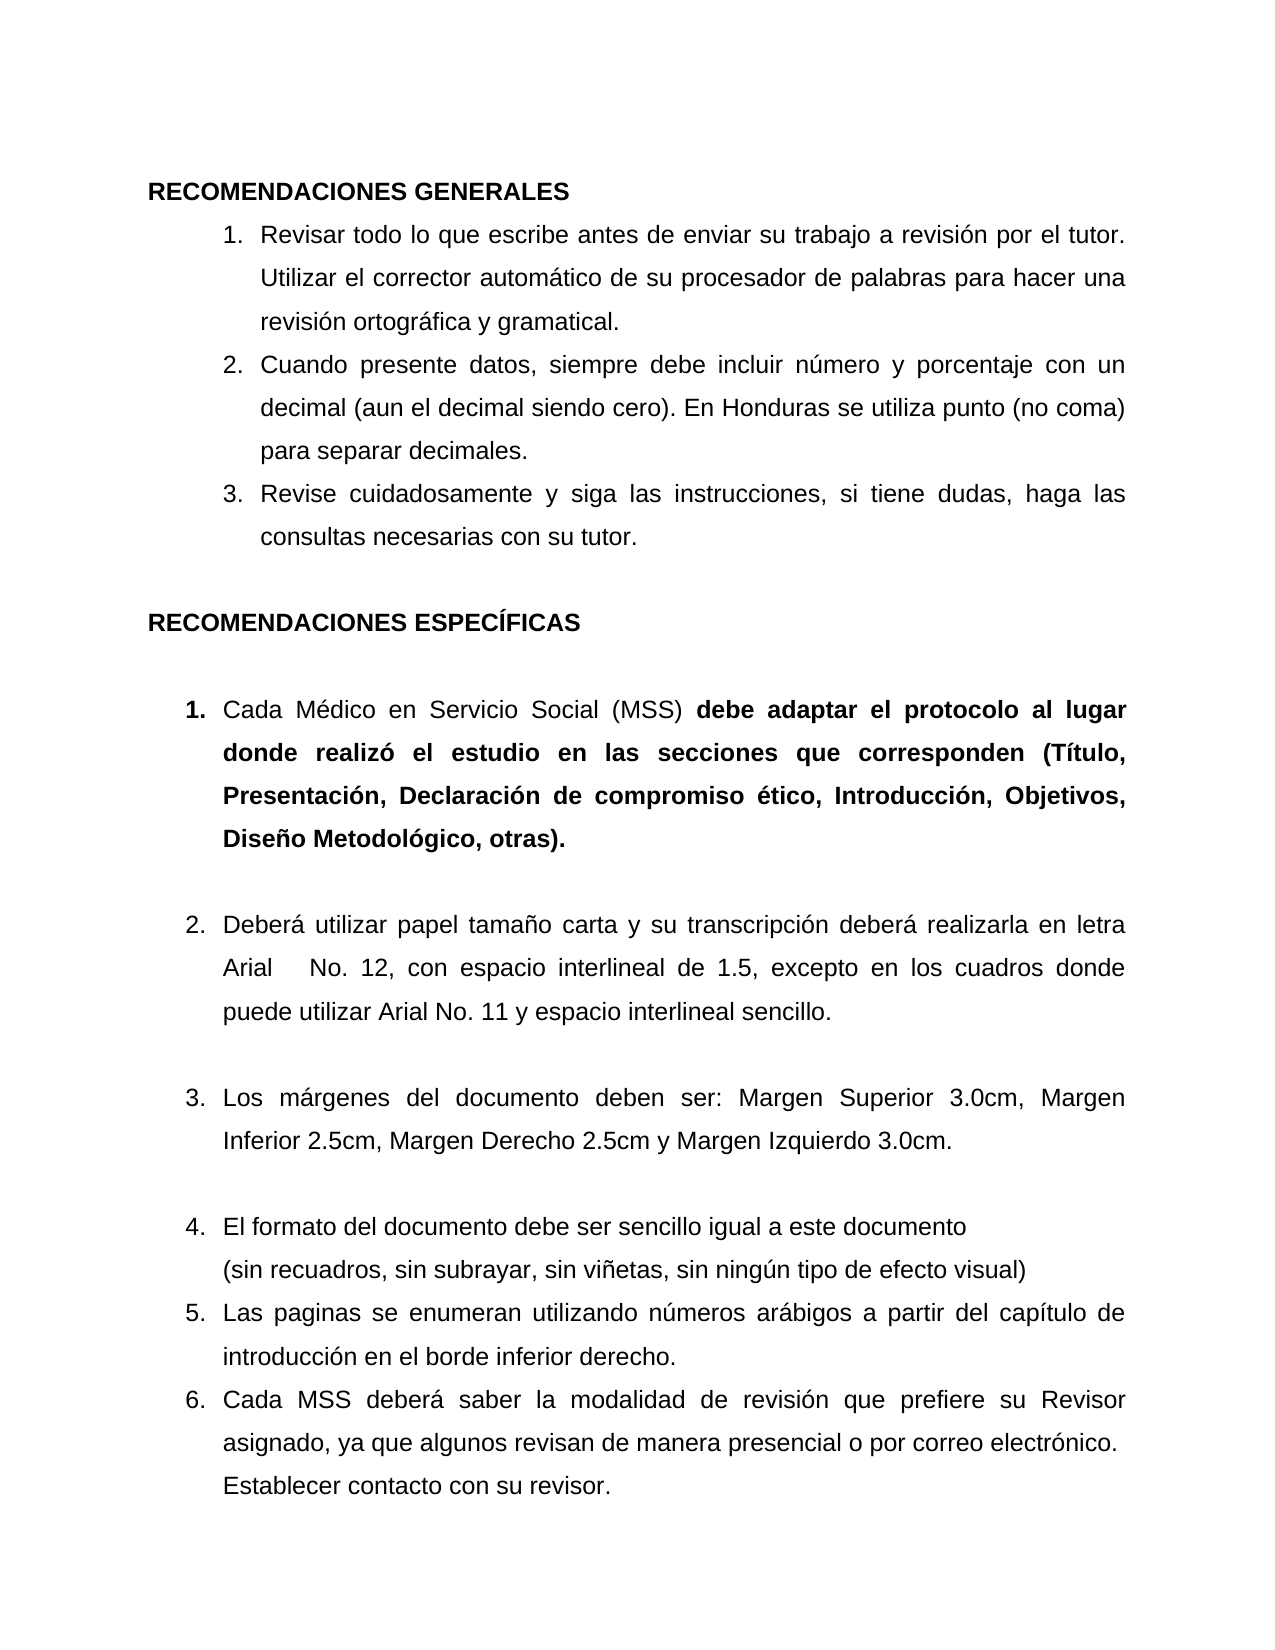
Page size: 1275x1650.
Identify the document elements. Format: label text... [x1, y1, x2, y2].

list Cuando presente datos, siempre debe incluir número y porcentaje con un decimal (aun el decimal siendo cero). En Honduras se utiliza punto (no coma) para separar decimales. [223, 350, 1127, 465]
list Cada Médico en Servicio Social (MSS) debe adaptar el protocolo al lugar donde realizó el estudio en las secciones que corresponden (Título, Presentación, Declaración de compromiso ético, Introducción, Objetivos, Diseño Metodológico, otras). [185, 695, 1127, 853]
list Cada MSS deberá saber la modalidad de revisión que prefiere su Revisor asignado, ya que algunos revisan de manera presencial o por correo electrónico. [185, 1385, 1127, 1457]
list (sin recuadros, sin subrayar, sin viñetas, sin ningún tipo de efecto visual) [223, 1255, 1127, 1284]
list Revisar todo lo que escribe antes de enviar su trabajo a revisión por el tutor. Utilizar el corrector automático de su procesador de palabras para hacer una revisión ortográfica y gramatical. [223, 220, 1127, 335]
text RECOMENDACIONES ESPECÍFICAS [148, 608, 1127, 637]
list El formato del documento debe ser sencillo igual a este documento [185, 1212, 1127, 1241]
list Revise cuidadosamente y siga las instrucciones, si tiene dudas, haga las consultas necesarias con su tutor. [223, 479, 1127, 551]
text RECOMENDACIONES GENERALES [148, 177, 1127, 206]
list Deberá utilizar papel tamaño carta y su transcripción deberá realizarla en letra Arial No. 12, con espacio interlineal de 1.5, excepto en los cuadros donde puede utilizar Arial No. 11 y espacio interlineal sencillo. [185, 910, 1127, 1025]
list Los márgenes del documento deben ser: Margen Superior 3.0cm, Margen Inferior 2.5cm, Margen Derecho 2.5cm y Margen Izquierdo 3.0cm. [185, 1083, 1127, 1155]
list Establecer contacto con su revisor. [223, 1471, 1127, 1500]
list Las paginas se enumeran utilizando números arábigos a partir del capítulo de introducción en el borde inferior derecho. [185, 1298, 1127, 1370]
